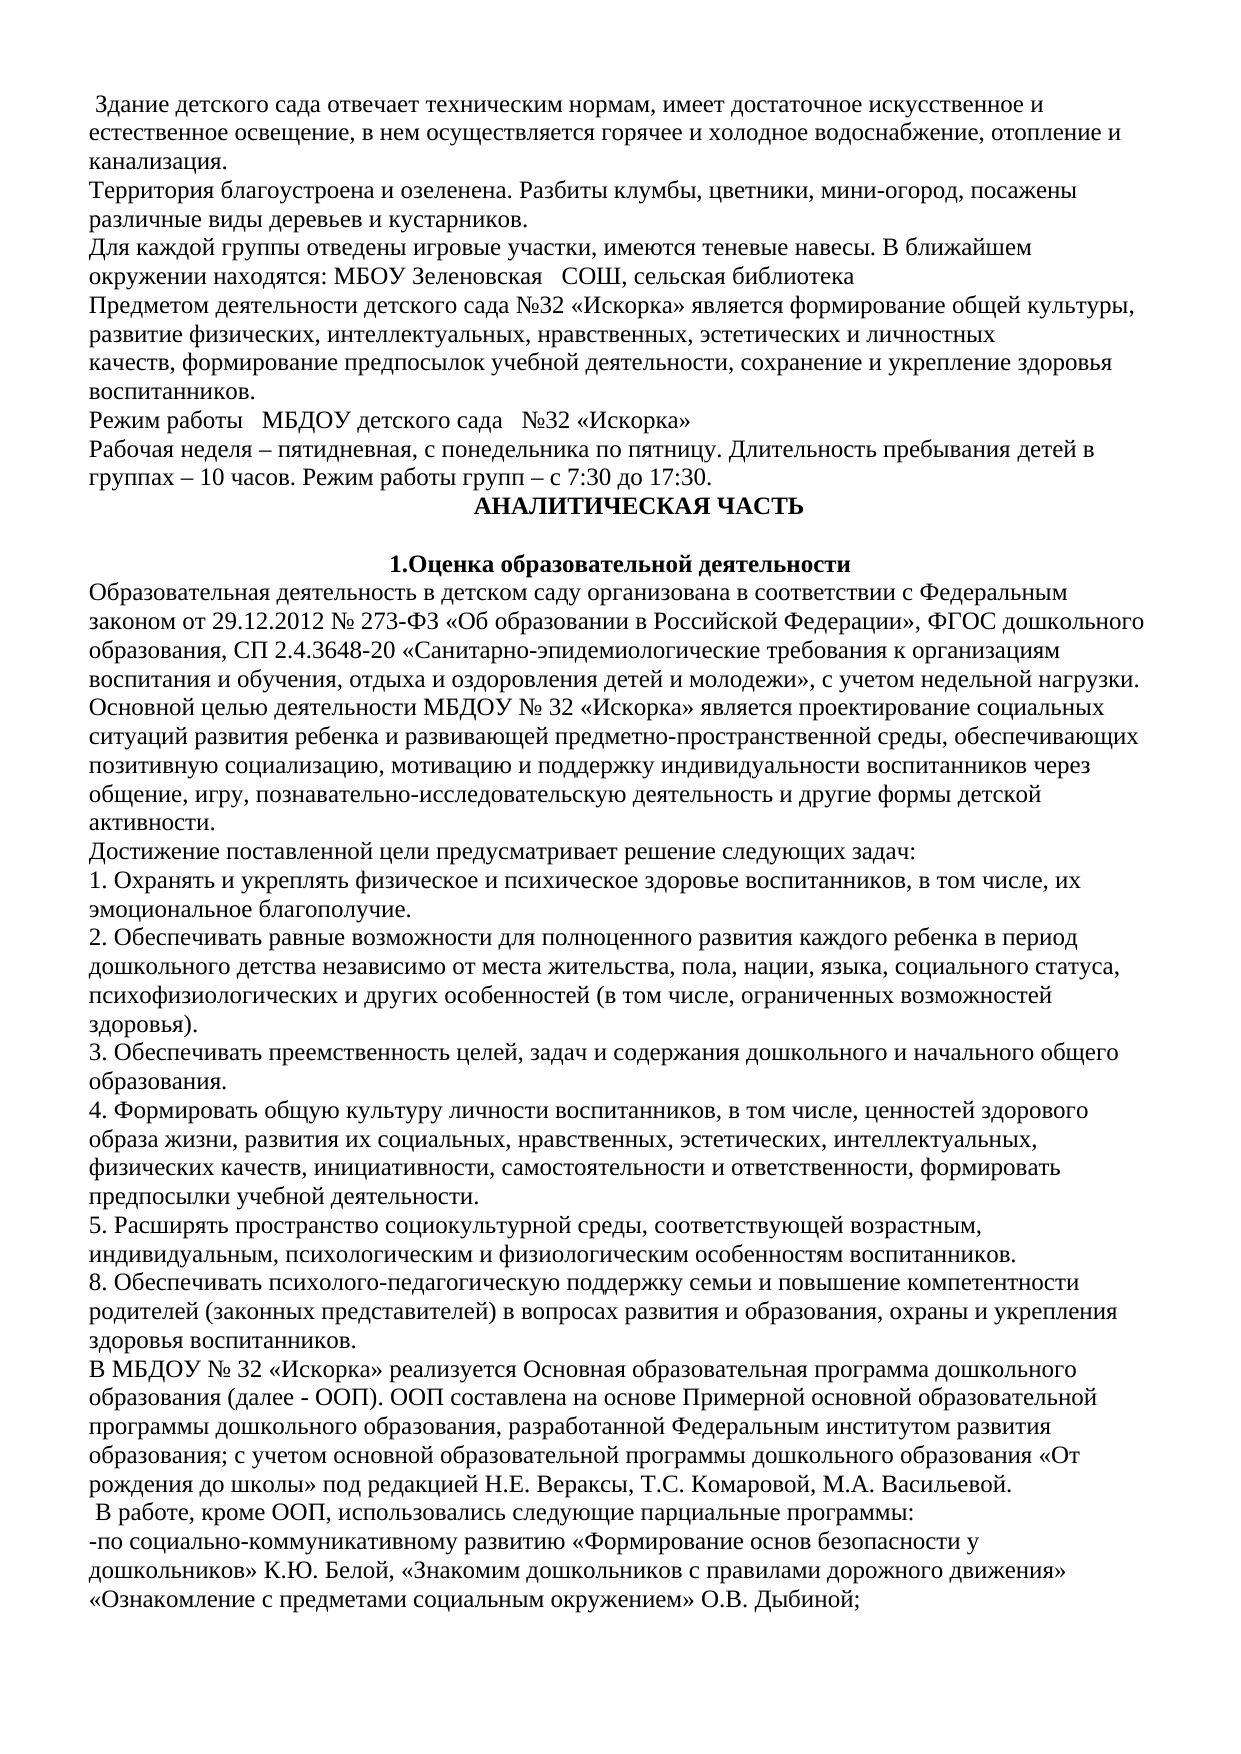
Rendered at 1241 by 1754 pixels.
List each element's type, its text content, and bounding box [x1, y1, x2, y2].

text 2. Обеспечивать равные возможности для полноценного развития каждого ребенка в период дошкольного детства независимо от места жительства, пола, нации, языка, социального статуса, психофизиологических и других особенностей (в том числе, ограниченных возможностей здоровья). [89, 922, 1152, 1037]
text 5. Расширять пространство социокультурной среды, соответствующей возрастным, индивидуальным, психологическим и физиологическим особенностям воспитанников. [89, 1210, 1152, 1267]
text В работе, кроме ООП, использовались следующие парциальные программы: [89, 1497, 1152, 1526]
text 8. Обеспечивать психолого-педагогическую поддержку семьи и повышение компетентности родителей (законных представителей) в вопросах развития и образования, охраны и укрепления здоровья воспитанников. [89, 1267, 1152, 1354]
text Основной целью деятельности МБДОУ № 32 «Искорка» является проектирование социальных ситуаций развития ребенка и развивающей предметно-пространственной среды, обеспечивающих позитивную социализацию, мотивацию и поддержку индивидуальности воспитанников через общение, игру, познавательно-исследовательскую деятельность и другие формы детской активности. [89, 692, 1152, 836]
text Здание детского сада отвечает техническим нормам, имеет достаточное искусственное и естественное освещение, в нем осуществляется горячее и холодное водоснабжение, отопление и канализация. [89, 89, 1152, 175]
text АНАЛИТИЧЕСКАЯ ЧАСТЬ [126, 491, 1152, 520]
text Достижение поставленной цели предусматривает решение следующих задач: [89, 836, 1152, 865]
text Образовательная деятельность в детском саду организована в соответствии с Федеральным законом от 29.12.2012 № 273-ФЗ «Об образовании в Российской Федерации», ФГОС дошкольного образования, СП 2.4.3648-20 «Санитарно-эпидемиологические требования к организациям воспитания и обучения, отдыха и оздоровления детей и молодежи», с учетом недельной нагрузки. [89, 577, 1152, 692]
text Рабочая неделя – пятидневная, с понедельника по пятницу. Длительность пребывания детей в группах – 10 часов. Режим работы групп – с 7:30 до 17:30. [89, 434, 1152, 491]
text В МБДОУ № 32 «Искорка» реализуется Основная образовательная программа дошкольного образования (далее - ООП). ООП составлена на основе Примерной основной образовательной программы дошкольного образования, разработанной Федеральным институтом развития образования; с учетом основной образовательной программы дошкольного образования «От рождения до школы» под редакцией Н.Е. Вераксы, Т.С. Комаровой, М.А. Васильевой. [89, 1354, 1152, 1497]
text Предметом деятельности детского сада №32 «Искорка» является формирование общей культуры, развитие физических, интеллектуальных, нравственных, эстетических и личностных качеств, формирование предпосылок учебной деятельности, сохранение и укрепление здоровья воспитанников. [89, 290, 1152, 405]
text Для каждой группы отведены игровые участки, имеются теневые навесы. В ближайшем окружении находятся: МБОУ Зеленовская СОШ, сельская библиотека [89, 232, 1152, 290]
text 4. Формировать общую культуру личности воспитанников, в том числе, ценностей здорового образа жизни, развития их социальных, нравственных, эстетических, интеллектуальных, физических качеств, инициативности, самостоятельности и ответственности, формировать предпосылки учебной деятельности. [89, 1095, 1152, 1210]
text Режим работы МБДОУ детского сада №32 «Искорка» [89, 405, 1152, 434]
text 1. Охранять и укреплять физическое и психическое здоровье воспитанников, в том числе, их эмоциональное благополучие. [89, 865, 1152, 922]
text Территория благоустроена и озеленена. Разбиты клумбы, цветники, мини-огород, посажены различные виды деревьев и кустарников. [89, 175, 1152, 232]
text 3. Обеспечивать преемственность целей, задач и содержания дошкольного и начального общего образования. [89, 1037, 1152, 1095]
text 1.Оценка образовательной деятельности [89, 549, 1152, 577]
text -по социально-коммуникативному развитию «Формирование основ безопасности у дошкольников» К.Ю. Белой, «Знакомим дошкольников с правилами дорожного движения» «Ознакомление с предметами социальным окружением» О.В. Дыбиной; [89, 1526, 1152, 1612]
